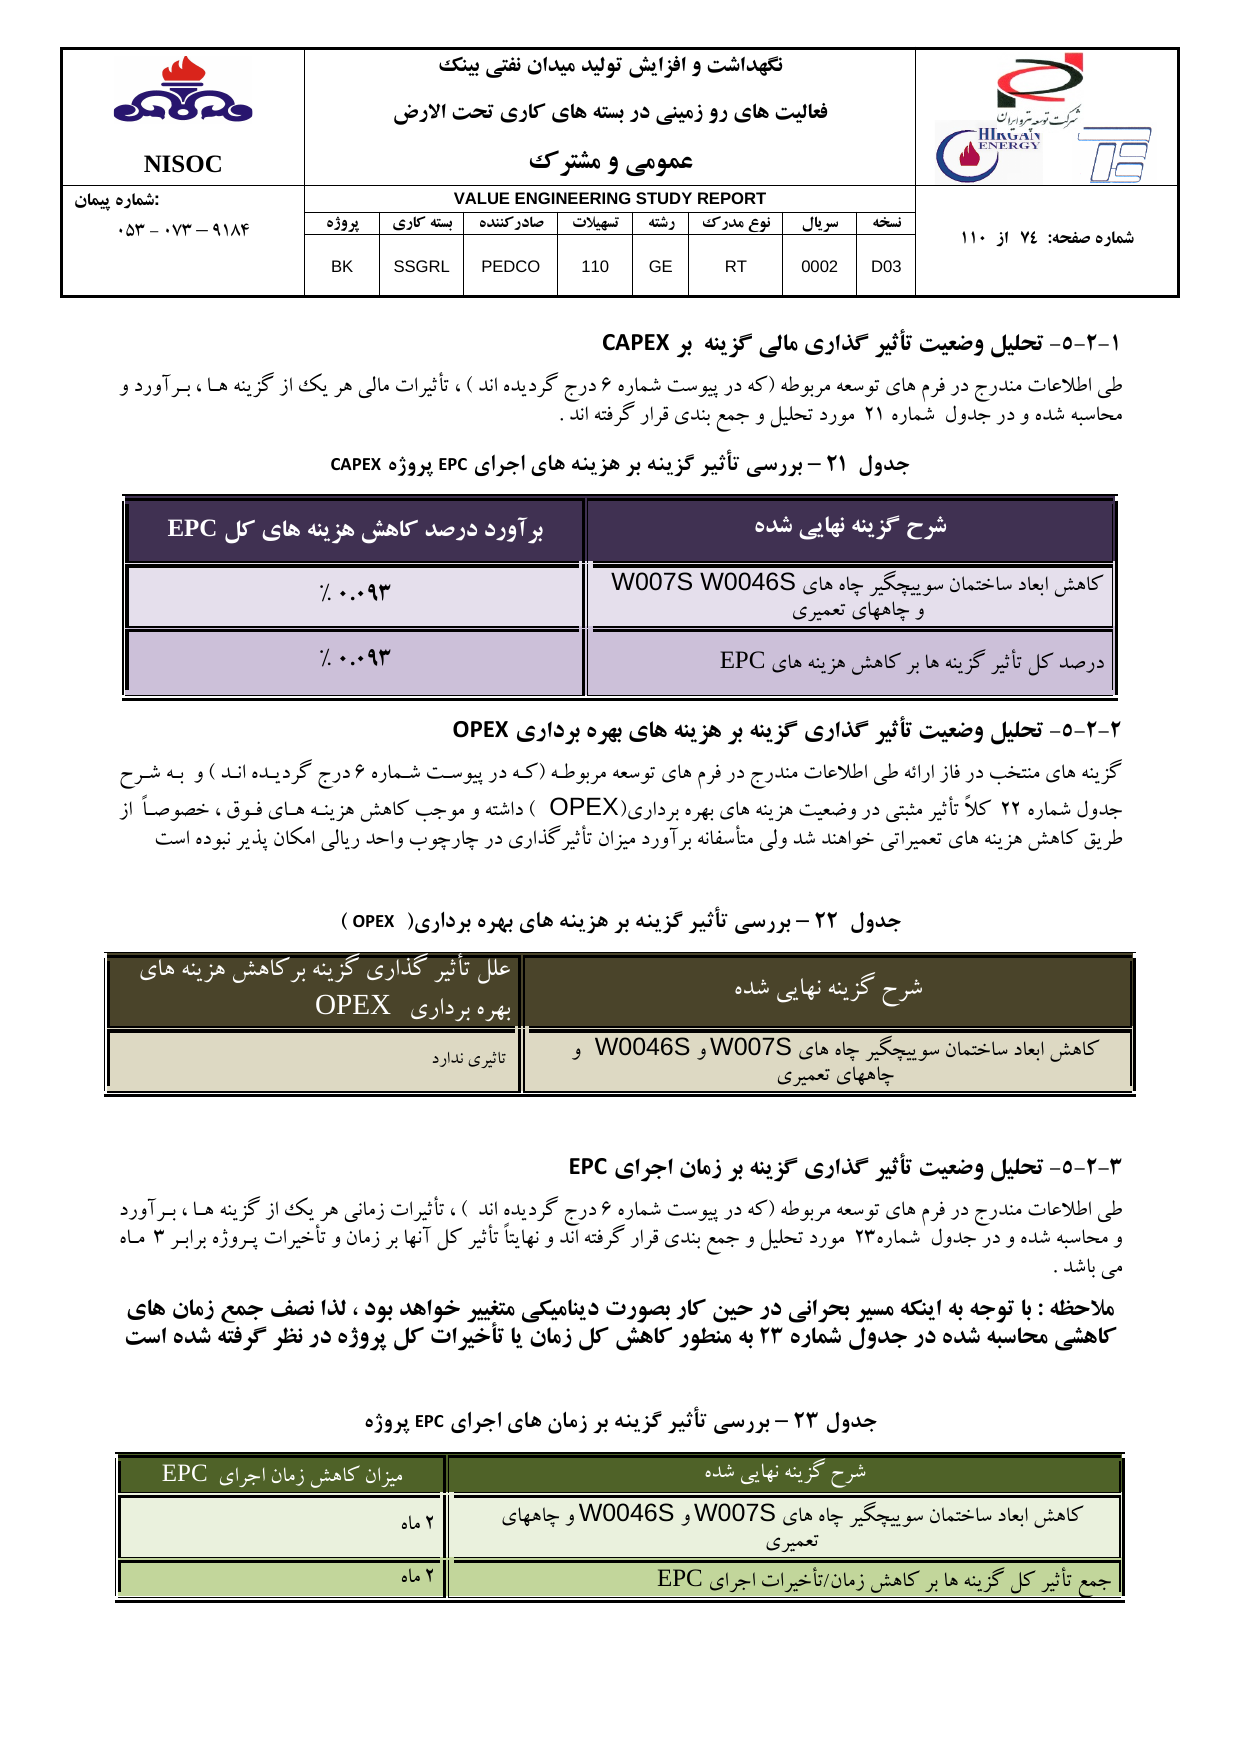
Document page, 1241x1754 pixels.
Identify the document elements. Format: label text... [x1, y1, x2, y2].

table_cell کاهش ابعاد ساختمان سوییچگیر چاه های W007S و W0046S و چاههای تعمیری [446, 1492, 1122, 1557]
text طی اطلاعات مندرج در فرم های توسعه مربوطه (که در پیوست شماره 6 درج گردیده اند ) ، تأثیرات زمانی هر یک از گزینه ها ، برآورد و محاسبه شده و در جدول شماره23 مورد تحلیل و جمع بندی قرار گرفته اند و نهایتاً تأثیر کل آنها بر زمان و تأخیرات پروژه برابر 3 ماه می باشد . [118, 1200, 1122, 1283]
table_cell 0.093 % [125, 626, 585, 695]
table_header علل تأثیر گذاری گزینه برکاهش هزینه های بهره برداری OPEX [107, 958, 518, 1026]
text 5-2-2- تحلیل وضعیت تأثیر گذاری گزینه بر هزینه های بهره برداری OPEX [118, 713, 1122, 746]
text 5-2-3- تحلیل وضعیت تأثیر گذاری گزینه بر زمان اجرای EPC [118, 1150, 1122, 1183]
table_header شرح گزینه نهایی شده [521, 953, 1133, 1026]
text جدول 22 – بررسی تأثیر گزینه بر هزینه های بهره برداری( OPEX ) [118, 904, 1122, 936]
table_cell درصد کل تأثیر گزینه ها بر کاهش هزینه های EPC [585, 626, 1115, 695]
text گزینه های منتخب در فاز ارائه طی اطلاعات مندرج در فرم های توسعه مربوطه (که در پیوست شماره 6 درج گردیده اند ) و به شرح جدول شماره 22 کلاً تأثیر مثبتی در وضعیت هزینه های بهره برداری(OPEX ) داشته و موجب کاهش هزینه های فوق ، خصوصاً از طریق کاهش هزینه های تعمیراتی خواهند شد ولی متأسفانه برآورد میزان تأثیرگذاری در چارچوب واحد ریالی امکان پذیر نبوده است [118, 763, 1122, 855]
table_header شرح گزینه نهایی شده [446, 1454, 1122, 1492]
table_header شرح گزینه نهایی شده [585, 496, 1115, 561]
table_cell تاثیری ندارد [107, 1026, 521, 1091]
picture [113, 56, 253, 124]
table_header میزان کاهش زمان اجرای EPC [118, 1458, 443, 1492]
table_cell 2 ماه [118, 1492, 446, 1557]
table_cell کاهش ابعاد ساختمان سوییچگیر چاه های W007S و W0046S و چاههای تعمیری [521, 1026, 1133, 1091]
text جدول 23 – بررسی تأثیر گزینه بر زمان های اجرای EPC پروژه [118, 1404, 1122, 1436]
table_cell 2 ماه [118, 1557, 446, 1596]
picture [934, 52, 1084, 185]
text طی اطلاعات مندرج در فرم های توسعه مربوطه (که در پیوست شماره 6 درج گردیده اند ) ، تأثیرات مالی هر یک از گزینه ها ، برآورد و محاسبه شده و در جدول شماره 21 مورد تحلیل و جمع بندی قرار گرفته اند . [118, 377, 1122, 430]
table_cell جمع تأثیر کل گزینه ها بر کاهش زمان/تأخیرات اجرای EPC [446, 1557, 1122, 1596]
text 5-2-1- تحلیل وضعیت تأثیر گذاری مالی گزینه بر CAPEX [118, 327, 1122, 359]
text ملاحظه : با توجه به اینکه مسیر بحرانی در حین کار بصورت دینامیکی متغییر خواهد بود ، لذا نصف جمع زمان های کاهشی محاسبه شده در جدول شماره 23 به منطور کاهش کل زمان یا تأخیرات کل پروژه در نظر گرفته شده است [118, 1299, 1122, 1352]
table_header برآورد درصد کاهش هزینه های کل EPC [125, 501, 582, 561]
text جدول 21 – بررسی تأثیر گزینه بر هزینه های اجرای EPC پروژه CAPEX [118, 447, 1122, 479]
table_cell کاهش ابعاد ساختمان سوییچگیر چاه های W007S W0046S و چاههای تعمیری [585, 561, 1115, 626]
table_cell 0.093 % [125, 561, 585, 626]
